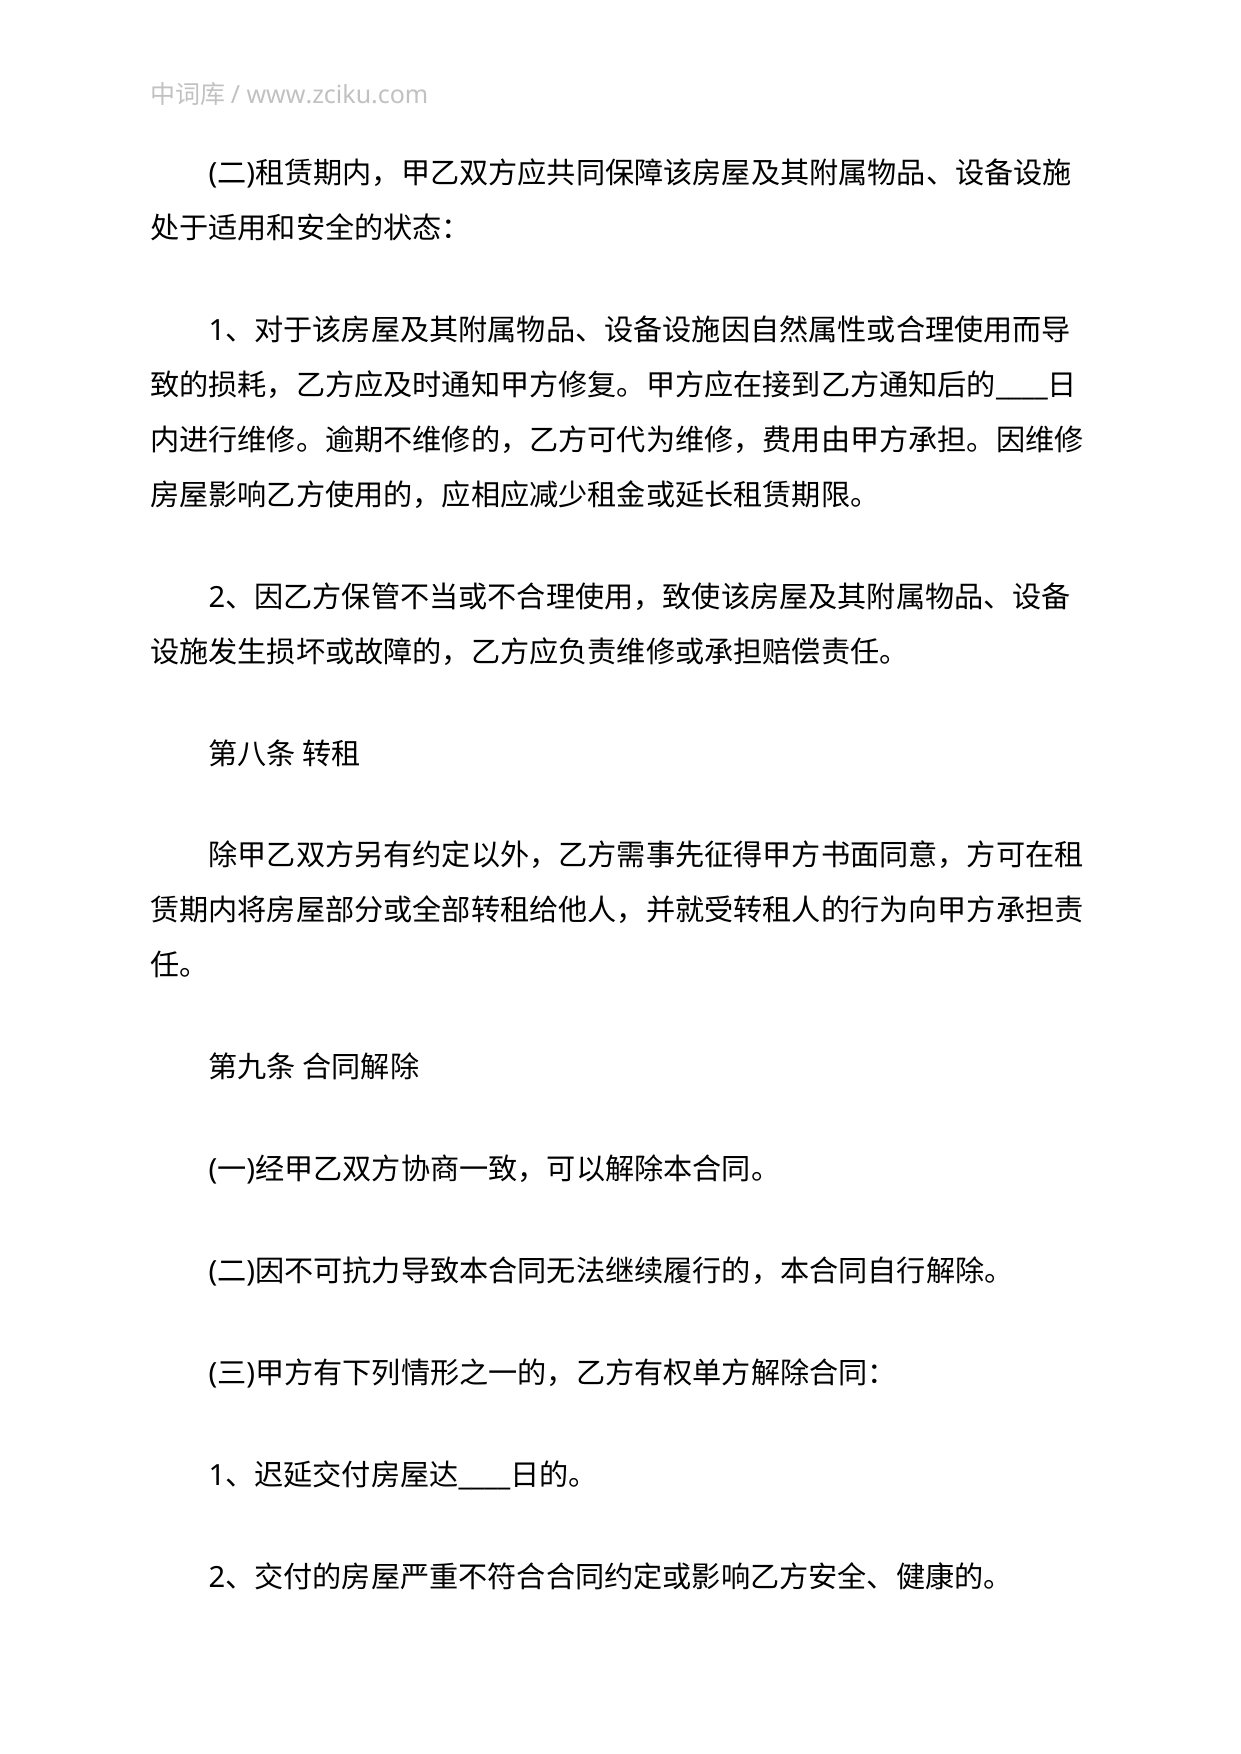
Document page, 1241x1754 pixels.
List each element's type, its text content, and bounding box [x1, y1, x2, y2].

text 第九条 合同解除 [150, 1043, 1090, 1086]
text 2、因乙方保管不当或不合理使用，致使该房屋及其附属物品、设备设施发生损坏或故障的，乙方应负责维修或承担赔偿责任。 [150, 573, 1090, 671]
text (一)经甲乙双方协商一致，可以解除本合同。 [150, 1145, 1090, 1188]
text (二)因不可抗力导致本合同无法继续履行的，本合同自行解除。 [150, 1247, 1090, 1290]
text 第八条 转租 [150, 730, 1090, 772]
text 1、迟延交付房屋达____日的。 [150, 1451, 1090, 1494]
text 1、对于该房屋及其附属物品、设备设施因自然属性或合理使用而导致的损耗，乙方应及时通知甲方修复。甲方应在接到乙方通知后的____日内进行维修。逾期不维修的，乙方可代为维修，费用由甲方承担。因维修房屋影响乙方使用的，应相应减少租金或延长租赁期限。 [150, 307, 1090, 514]
text 除甲乙双方另有约定以外，乙方需事先征得甲方书面同意，方可在租赁期内将房屋部分或全部转租给他人，并就受转租人的行为向甲方承担责任。 [150, 832, 1090, 984]
text (三)甲方有下列情形之一的，乙方有权单方解除合同： [150, 1349, 1090, 1392]
text 2、交付的房屋严重不符合合同约定或影响乙方安全、健康的。 [150, 1553, 1090, 1596]
text (二)租赁期内，甲乙双方应共同保障该房屋及其附属物品、设备设施处于适用和安全的状态： [150, 150, 1090, 247]
